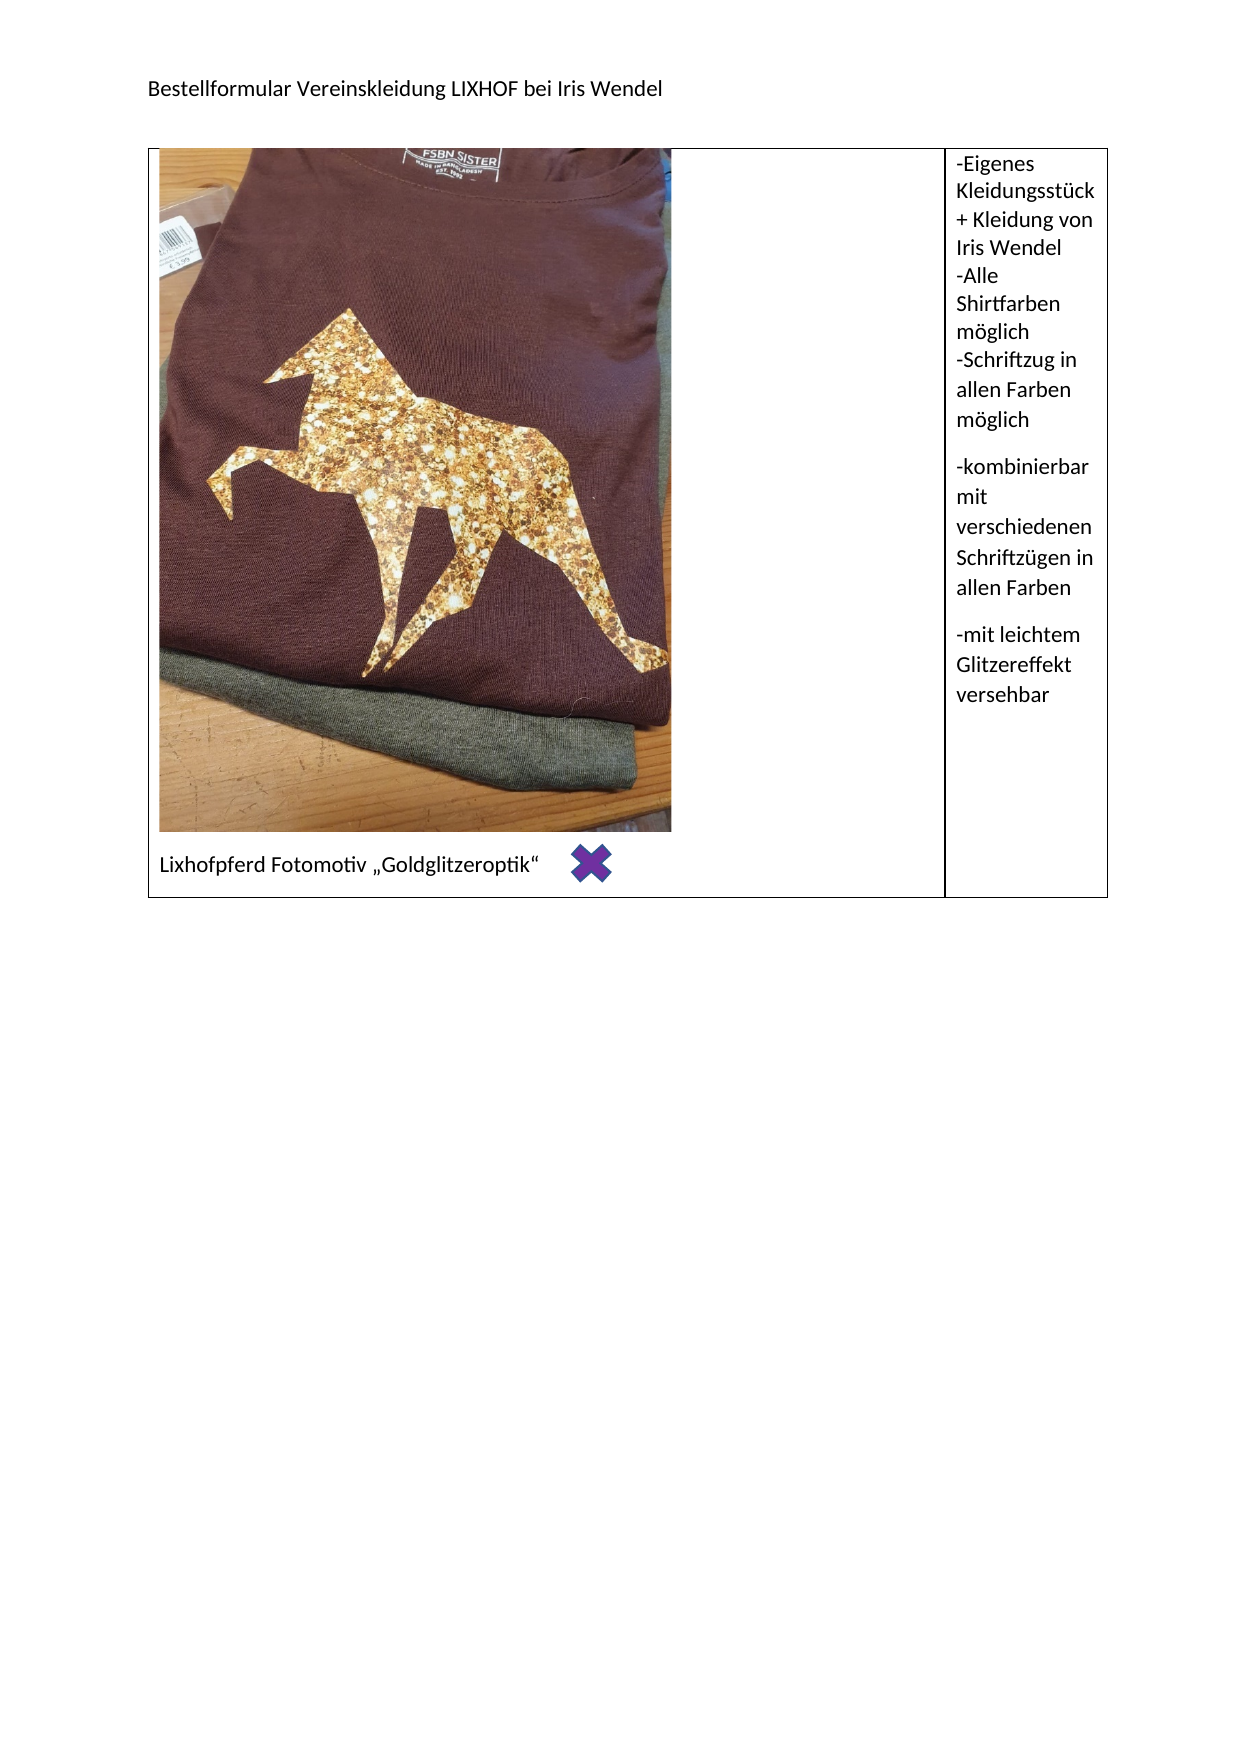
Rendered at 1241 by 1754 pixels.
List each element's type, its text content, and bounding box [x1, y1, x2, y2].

table_cell Lixhofpferd Fotomotiv „Goldglitzeroptik“ [149, 149, 944, 897]
table_cell -Eigenes Kleidungsstück + Kleidung von Iris Wendel -Alle Shirtfarben möglich -Schriftzug in allen Farben möglich -kombinierbar mit verschiedenen Schriftzügen in allen Farben -mit leichtem Glitzereffekt versehbar [946, 149, 1107, 897]
picture [159, 148, 672, 832]
